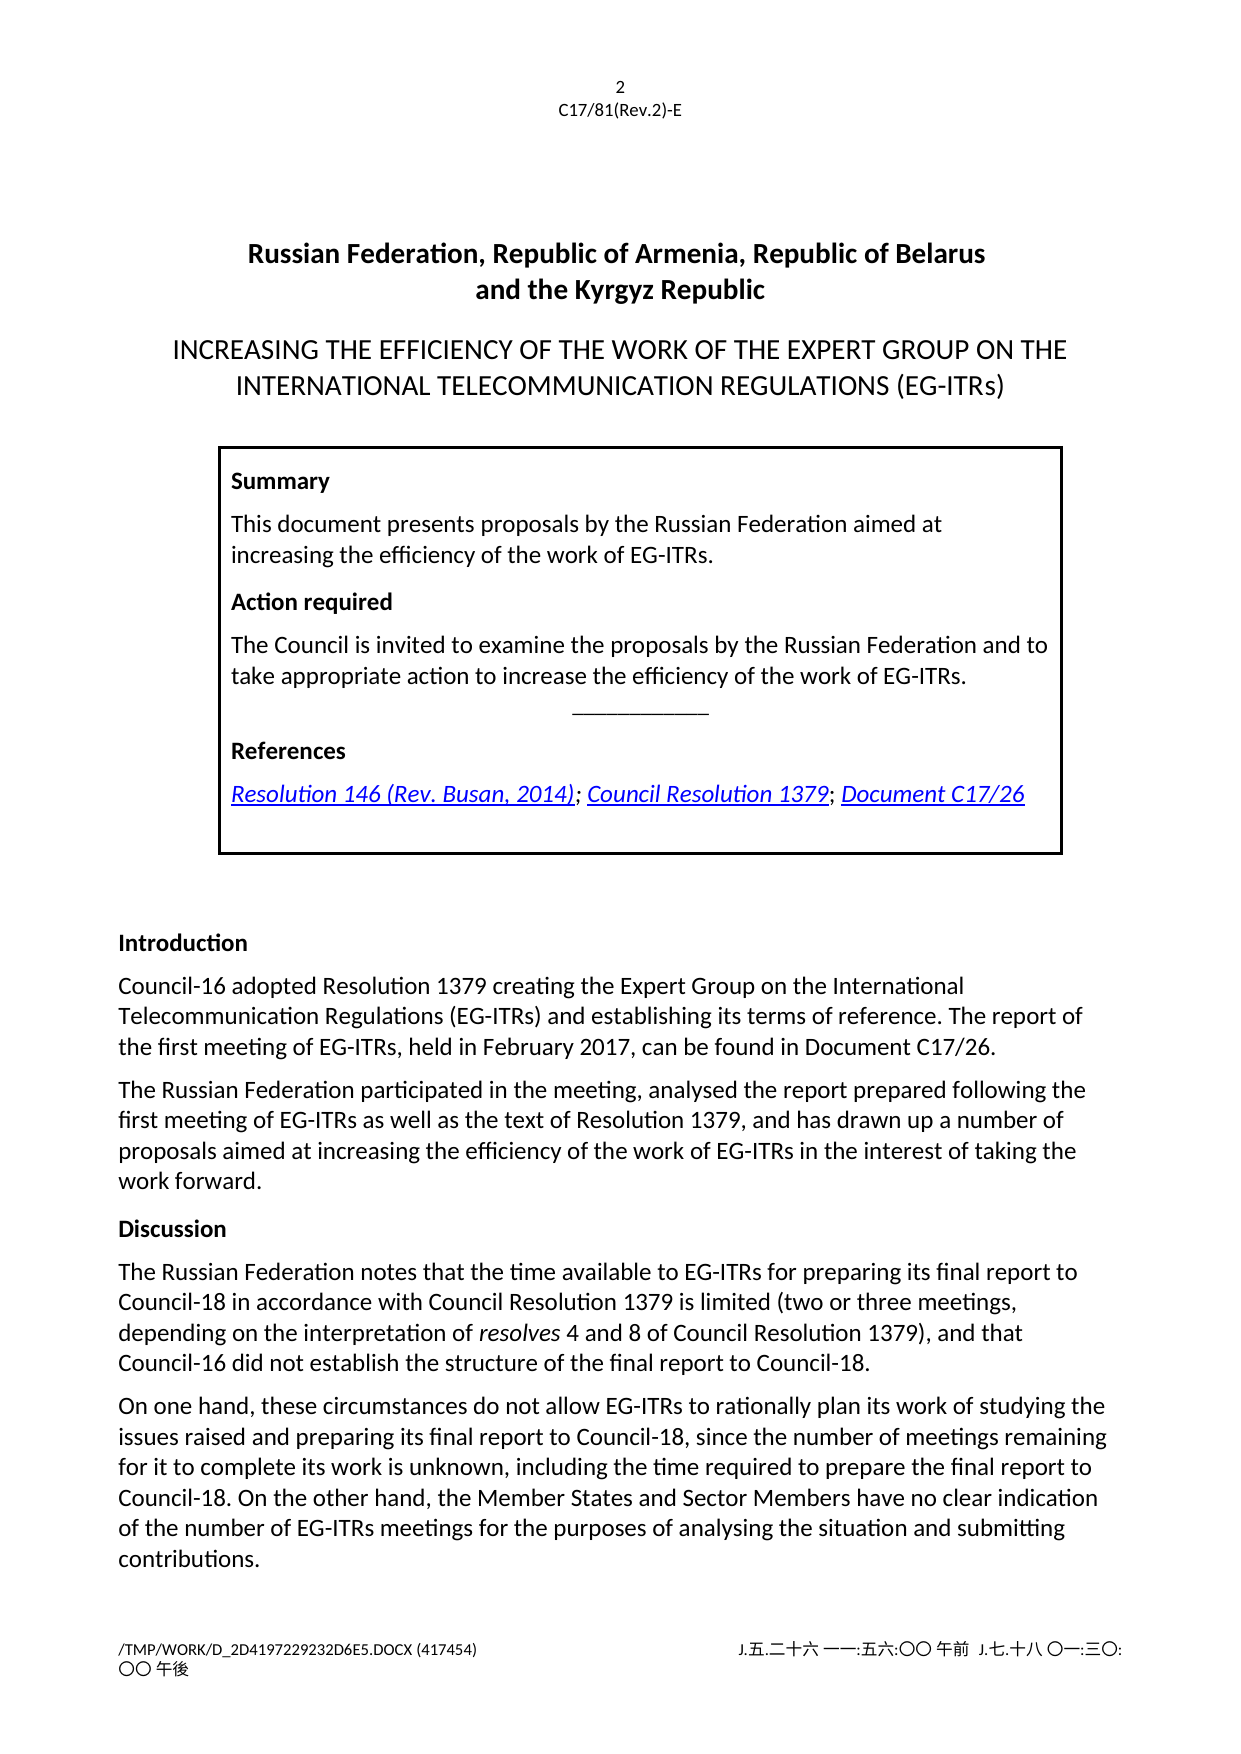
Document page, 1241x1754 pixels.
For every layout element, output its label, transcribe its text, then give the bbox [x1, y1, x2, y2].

text The Russian Federation participated in the meeting, analysed the report prepared following the first meeting of EG-ITRs as well as the text of Resolution 1379, and has drawn up a number of proposals aimed at increasing the efficiency of the work of EG-ITRs in the interest of taking the work forward. [118, 1074, 1122, 1196]
subtitle Discussion [118, 1213, 1122, 1243]
text Council-16 adopted Resolution 1379 creating the Expert Group on the International Telecommunication Regulations (EG-ITRs) and establishing its terms of reference. The report of the first meeting of EG-ITRs, held in February 2017, can be found in Document C17/26. [118, 970, 1122, 1061]
subtitle Introduction [118, 927, 1122, 957]
text The Russian Federation notes that the time available to EG-ITRs for preparing its final report to Council-18 in accordance with Council Resolution 1379 is limited (two or three meetings, depending on the interpretation of resolves 4 and 8 of Council Resolution 1379), and that Council-16 did not establish the structure of the final report to Council-18. [118, 1256, 1122, 1378]
table_header Summary This document presents proposals by the Russian Federation aimed at increasing the efficiency of the work of EG-ITRs. Action required The Council is invited to examine the proposals by the Russian Federation and to take appropriate action to increase the efficiency of the work of EG-ITRs. ____________ References Resolution 146 (Rev. Busan, 2014); Council Resolution 1379; Document C17/26 [221, 449, 1060, 852]
text On one hand, these circumstances do not allow EG-ITRs to rationally plan its work of studying the issues raised and preparing its final report to Council-18, since the number of meetings remaining for it to complete its work is unknown, including the time required to prepare the final report to Council-18. On the other hand, the Member States and Sector Members have no clear indication of the number of EG-ITRs meetings for the purposes of analysing the situation and submitting contributions. [118, 1390, 1122, 1573]
title increasing the efficiency of the work of the expert group on the international telecommunication regulations (EG-itrs) [118, 331, 1122, 403]
text Russian Federation, Republic of Armenia, Republic of Belarus and the Kyrgyz Republic [118, 235, 1122, 306]
